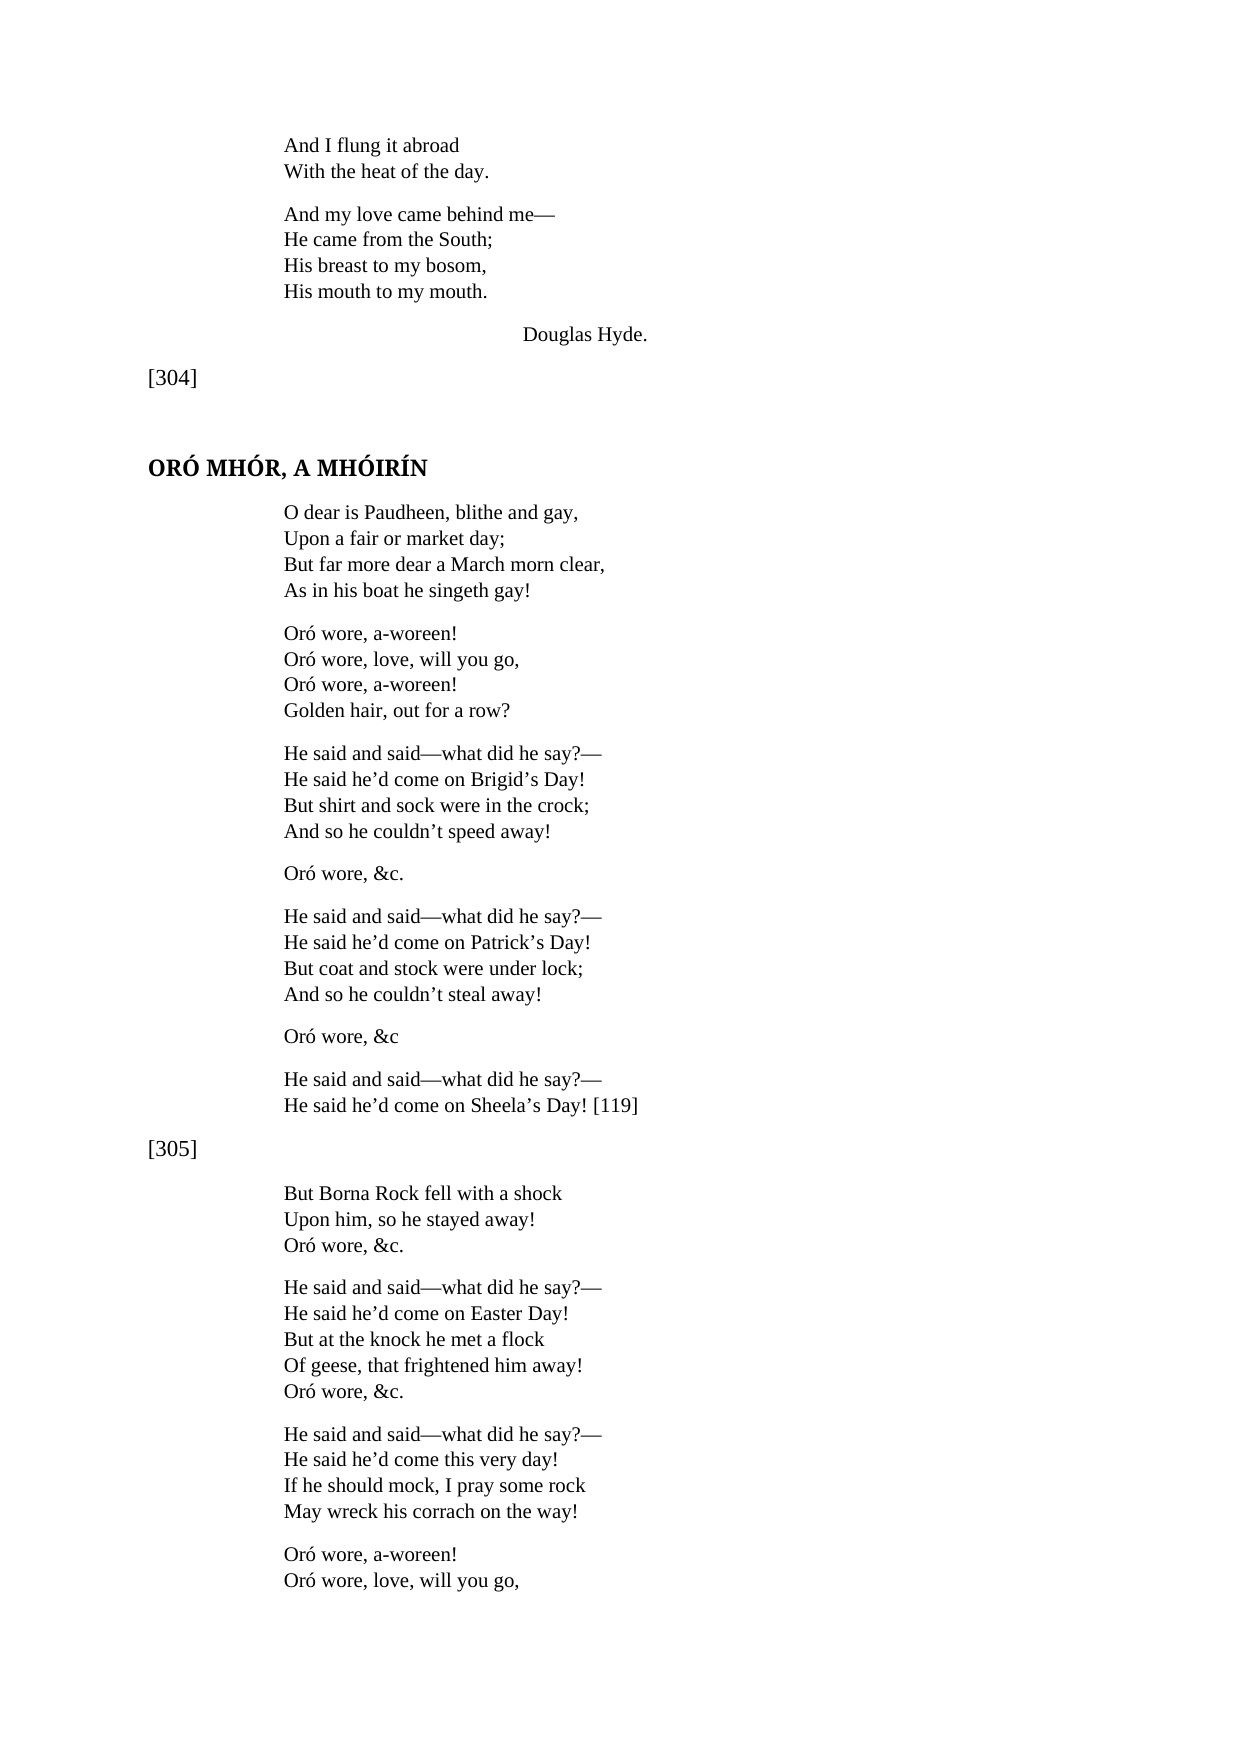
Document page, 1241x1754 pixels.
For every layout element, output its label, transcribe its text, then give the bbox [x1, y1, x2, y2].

text And my love came behind me— He came from the South; His breast to my bosom, His mouth to my mouth. [283, 201, 1010, 303]
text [283, 1542, 1010, 1592]
text Douglas Hyde. [508, 322, 1010, 346]
text Oró wore, &c [283, 1024, 1010, 1048]
text He said and said—what did he say?— He said he’d come on Easter Day! But at the knock he met a flock Of geese, that frightened him away! Oró wore, &c. [283, 1275, 1010, 1403]
text And I flung it abroad With the heat of the day. [283, 133, 1010, 183]
text He said and said—what did he say?— He said he’d come on Brigid’s Day! But shirt and sock were in the crock; And so he couldn’t speed away! [283, 741, 1010, 843]
text But Borna Rock fell with a shock Upon him, so he stayed away! Oró wore, &c. [283, 1181, 1010, 1257]
text He said and said—what did he say?— He said he’d come on Sheela’s Day! [119] [283, 1067, 1010, 1117]
subtitle ORÓ MHÓR, A MHÓIRÍN [148, 452, 1092, 483]
text Oró wore, a-woreen! Oró wore, love, will you go, Oró wore, a-woreen! Golden hair, out for a row? [283, 621, 1010, 722]
text [305] [148, 1136, 1092, 1162]
text Oró wore, &c. [283, 861, 1010, 885]
text [304] [148, 364, 1092, 391]
text O dear is Paudheen, blithe and gay, Upon a fair or market day; But far more dear a March morn clear, As in his boat he singeth gay! [283, 500, 1010, 602]
text He said and said—what did he say?— He said he’d come on Patrick’s Day! But coat and stock were under lock; And so he couldn’t steal away! [283, 904, 1010, 1006]
text He said and said—what did he say?— He said he’d come this very day! If he should mock, I pray some rock May wreck his corrach on the way! [283, 1421, 1010, 1523]
